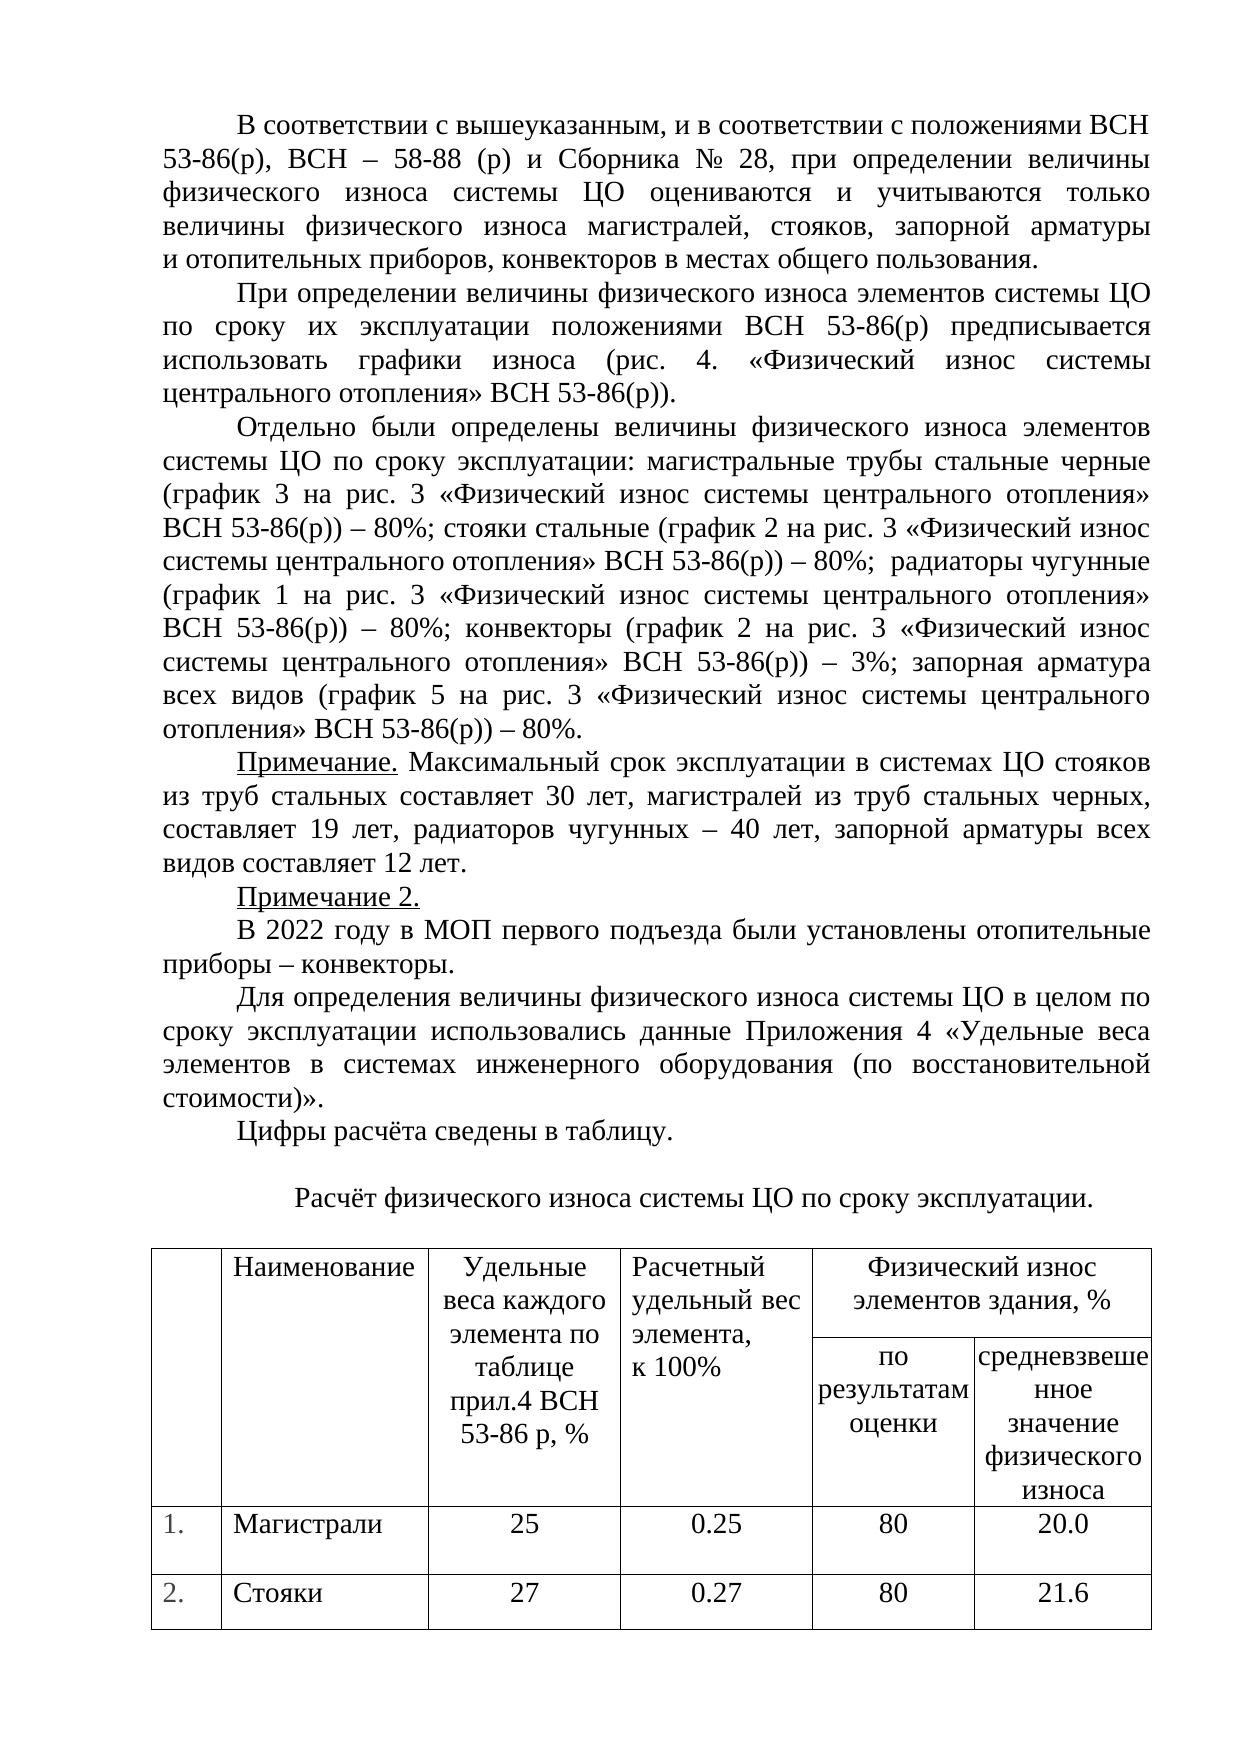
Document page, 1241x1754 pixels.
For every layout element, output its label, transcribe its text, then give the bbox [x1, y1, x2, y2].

table_cell 21.6 [975, 1575, 1151, 1629]
table_cell средневзвешенное значение физического износа [975, 1338, 1151, 1506]
table_header Расчетный удельный вес элемента, к 100% [621, 1249, 812, 1506]
text В соответствии с вышеуказанным, и в соответствии с положениями ВСН [162, 107, 1152, 141]
table_cell 80 [813, 1575, 974, 1629]
table_header Физический износ элементов здания, % [813, 1249, 1151, 1337]
text Отдельно были определены величины физического износа элементов системы ЦО по сроку эксплуатации: магистральные трубы стальные черные (график 3 на рис. 3 «Физический износ системы центрального отопления» ВСН 53-86(р)) – 80%; стояки стальные (график 2 на рис. 3 «Физический износ системы центрального отопления» ВСН 53-86(р)) – 80%; радиаторы чугунные (график 1 на рис. 3 «Физический износ системы центрального отопления» ВСН 53-86(р)) – 80%; конвекторы (график 2 на рис. 3 «Физический износ системы центрального отопления» ВСН 53-86(р)) – 3%; запорная арматура всех видов (график 5 на рис. 3 «Физический износ системы центрального отопления» ВСН 53-86(р)) – 80%. [162, 409, 1152, 744]
text Примечание. Максимальный срок эксплуатации в системах ЦО стояков из труб стальных составляет 30 лет, магистралей из труб стальных черных, составляет 19 лет, радиаторов чугунных – 40 лет, запорной арматуры всех видов составляет 12 лет. [162, 744, 1152, 879]
table_cell 80 [813, 1507, 974, 1574]
table_header [152, 1249, 221, 1506]
text Примечание 2. [162, 879, 1152, 912]
table_cell [152, 1575, 221, 1629]
text Расчёт физического износа системы ЦО по сроку эксплуатации. [162, 1181, 1152, 1214]
table_cell 25 [429, 1507, 620, 1574]
table_cell 20.0 [975, 1507, 1151, 1574]
text Цифры расчёта сведены в таблицу. [162, 1113, 1152, 1147]
table_cell по результатам оценки [813, 1338, 974, 1506]
text При определении величины физического износа элементов системы ЦО по сроку их эксплуатации положениями ВСН 53-86(р) предписывается использовать графики износа (рис. 4. «Физический износ системы центрального отопления» ВСН 53-86(р)). [162, 275, 1152, 409]
table_cell 0.25 [621, 1507, 812, 1574]
text 53-86(р), ВСН – 58-88 (р) и Сборника № 28, при определении величины физического износа системы ЦО оцениваются и учитываются только величины физического износа магистралей, стояков, запорной арматуры и отопительных приборов, конвекторов в местах общего пользования. [162, 141, 1152, 275]
table_cell [152, 1507, 221, 1574]
table_header Наименование [222, 1249, 428, 1506]
table_cell 0.27 [621, 1575, 812, 1629]
table_cell Стояки [222, 1575, 428, 1629]
text Для определения величины физического износа системы ЦО в целом по сроку эксплуатации использовались данные Приложения 4 «Удельные веса элементов в системах инженерного оборудования (по восстановительной стоимости)». [162, 979, 1152, 1113]
text В 2022 году в МОП первого подъезда были установлены отопительные приборы – конвекторы. [162, 912, 1152, 979]
table_header Удельные веса каждого элемента по таблице прил.4 ВСН 53-86 р, % [429, 1249, 620, 1506]
table_cell 27 [429, 1575, 620, 1629]
table_cell Магистрали [222, 1507, 428, 1574]
